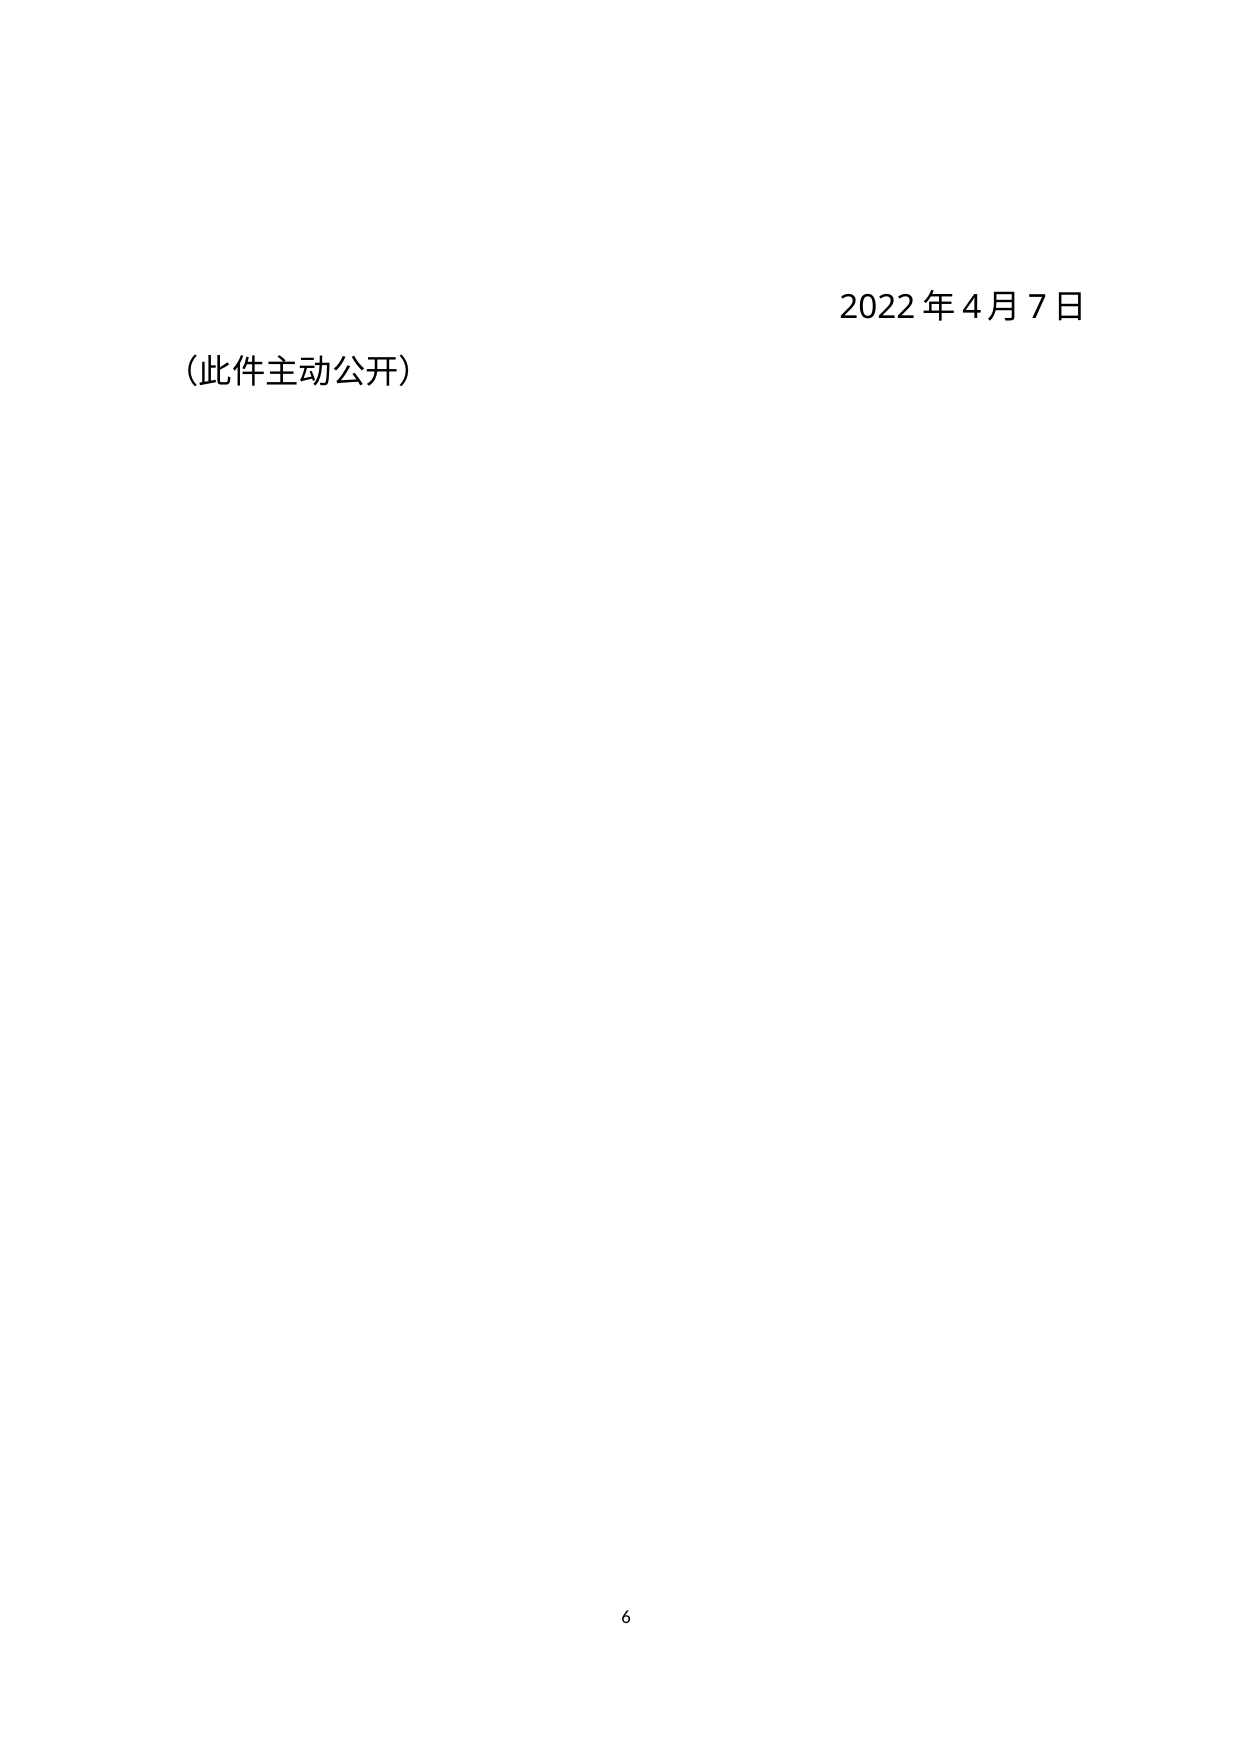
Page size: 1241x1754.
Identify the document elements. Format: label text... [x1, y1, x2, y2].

text （此件主动公开） [165, 337, 1087, 402]
text 2022年4月7日 [165, 272, 1087, 337]
